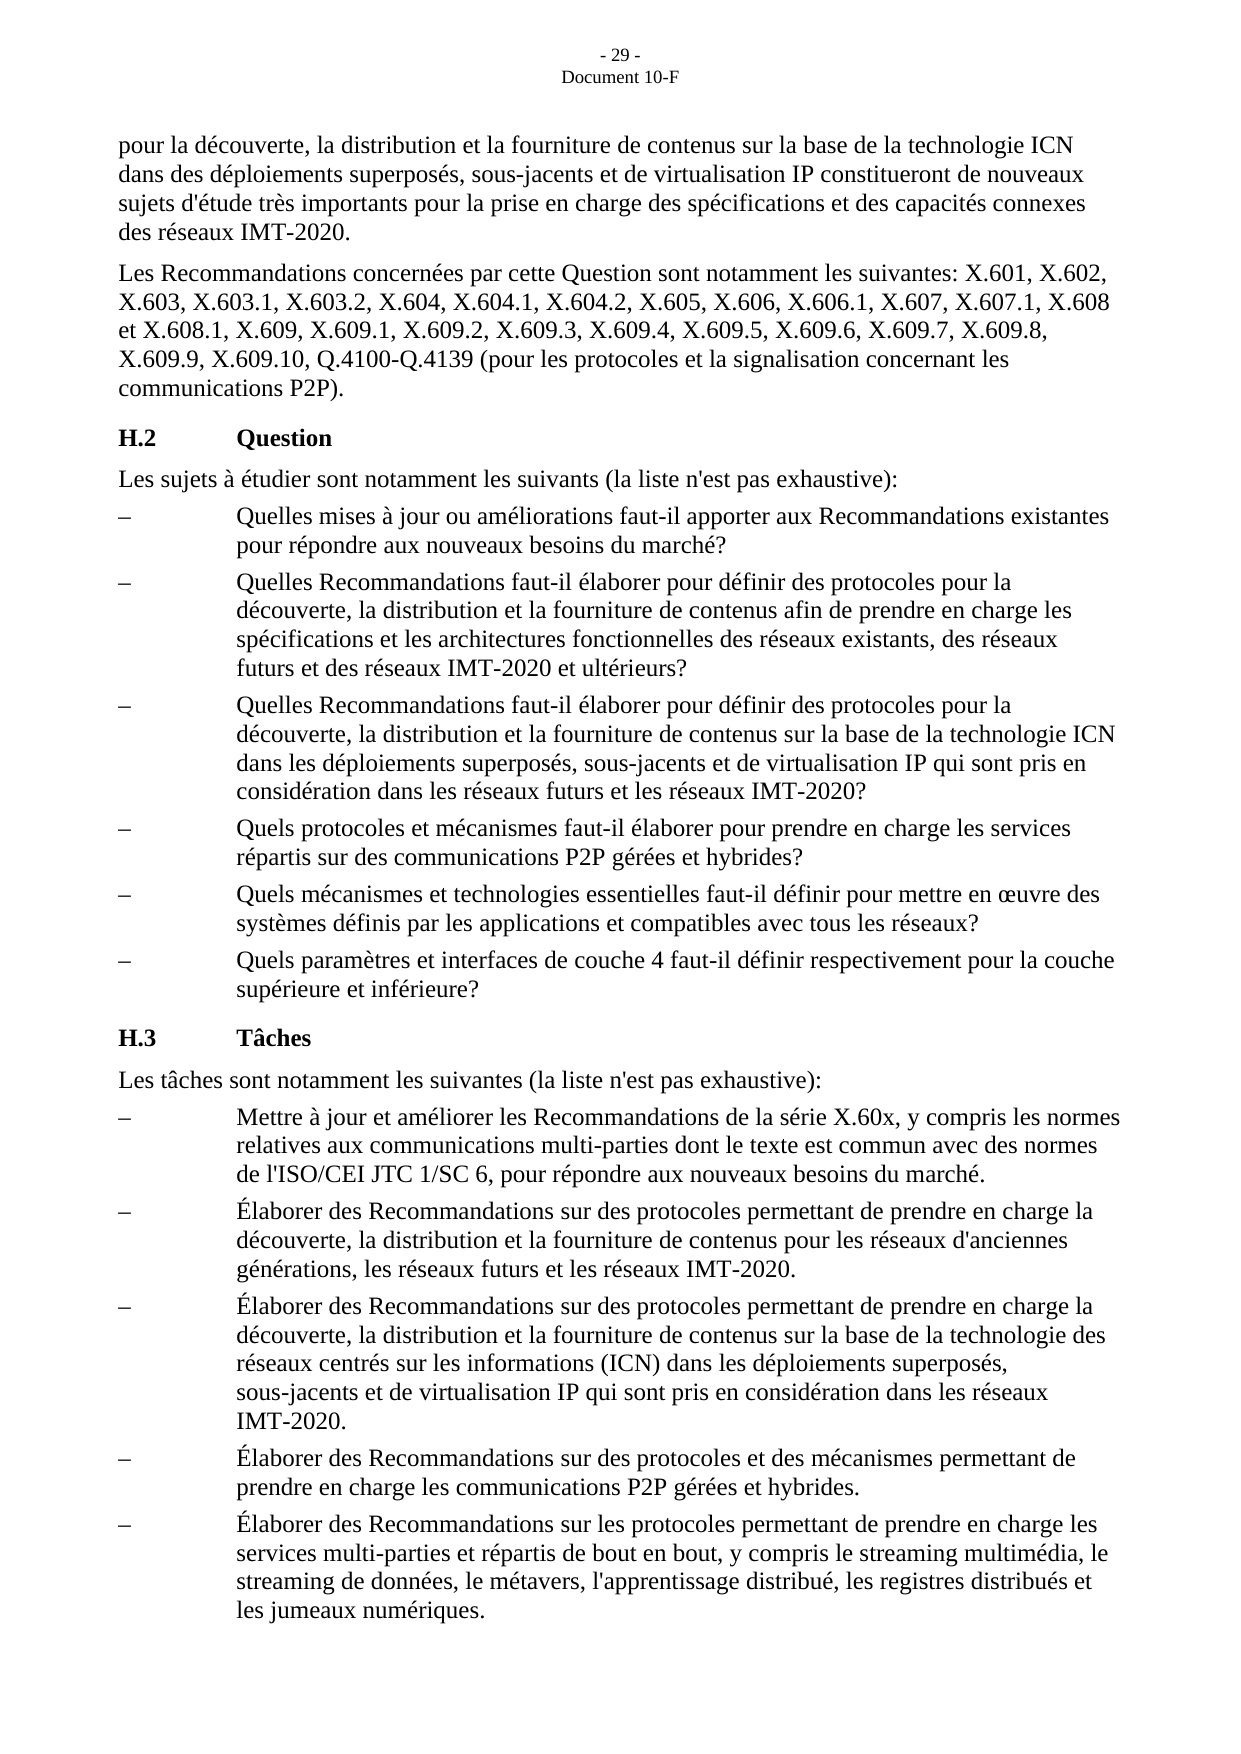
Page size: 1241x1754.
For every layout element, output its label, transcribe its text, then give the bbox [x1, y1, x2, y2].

text – Élaborer des Recommandations sur des protocoles permettant de prendre en charge la découverte, la distribution et la fourniture de contenus sur la base de la technologie des réseaux centrés sur les informations (ICN) dans les déploiements superposés, sous-jacents et de virtualisation IP qui sont pris en considération dans les réseaux IMT-2020. [118, 1291, 1122, 1435]
text – Quelles mises à jour ou améliorations faut-il apporter aux Recommandations existantes pour répondre aux nouveaux besoins du marché? [118, 501, 1122, 558]
text – Quels paramètres et interfaces de couche 4 faut-il définir respectivement pour la couche supérieure et inférieure? [118, 945, 1122, 1003]
text – Mettre à jour et améliorer les Recommandations de la série X.60x, y compris les normes relatives aux communications multi-parties dont le texte est commun avec des normes de l'ISO/CEI JTC 1/SC 6, pour répondre aux nouveaux besoins du marché. [118, 1102, 1122, 1188]
text pour la découverte, la distribution et la fourniture de contenus sur la base de la technologie ICN dans des déploiements superposés, sous-jacents et de virtualisation IP constitueront de nouveaux sujets d'étude très importants pour la prise en charge des spécifications et des capacités connexes des réseaux IMT-2020. [118, 131, 1122, 246]
text – Quels protocoles et mécanismes faut-il élaborer pour prendre en charge les services répartis sur des communications P2P gérées et hybrides? [118, 813, 1122, 871]
text – Élaborer des Recommandations sur des protocoles et des mécanismes permettant de prendre en charge les communications P2P gérées et hybrides. [118, 1443, 1122, 1501]
text Les tâches sont notamment les suivantes (la liste n'est pas exhaustive): [118, 1065, 1122, 1093]
text – Quelles Recommandations faut-il élaborer pour définir des protocoles pour la découverte, la distribution et la fourniture de contenus afin de prendre en charge les spécifications et les architectures fonctionnelles des réseaux existants, des réseaux futurs et des réseaux IMT-2020 et ultérieurs? [118, 567, 1122, 682]
text – Élaborer des Recommandations sur les protocoles permettant de prendre en charge les services multi-parties et répartis de bout en bout, y compris le streaming multimédia, le streaming de données, le métavers, l'apprentissage distribué, les registres distribués et les jumeaux numériques. [118, 1509, 1122, 1624]
subtitle H.2 Question [118, 423, 1122, 451]
text Les Recommandations concernées par cette Question sont notamment les suivantes: X.601, X.602, X.603, X.603.1, X.603.2, X.604, X.604.1, X.604.2, X.605, X.606, X.606.1, X.607, X.607.1, X.608 et X.608.1, X.609, X.609.1, X.609.2, X.609.3, X.609.4, X.609.5, X.609.6, X.609.7, X.609.8, X.609.9, X.609.10, Q.4100-Q.4139 (pour les protocoles et la signalisation concernant les communications P2P). [118, 258, 1122, 402]
text – Quels mécanismes et technologies essentielles faut-il définir pour mettre en œuvre des systèmes définis par les applications et compatibles avec tous les réseaux? [118, 879, 1122, 937]
text Les sujets à étudier sont notamment les suivants (la liste n'est pas exhaustive): [118, 464, 1122, 493]
text – Quelles Recommandations faut-il élaborer pour définir des protocoles pour la découverte, la distribution et la fourniture de contenus sur la base de la technologie ICN dans les déploiements superposés, sous-jacents et de virtualisation IP qui sont pris en considération dans les réseaux futurs et les réseaux IMT-2020? [118, 690, 1122, 805]
text – Élaborer des Recommandations sur des protocoles permettant de prendre en charge la découverte, la distribution et la fourniture de contenus pour les réseaux d'anciennes générations, les réseaux futurs et les réseaux IMT-2020. [118, 1196, 1122, 1283]
subtitle H.3 Tâches [118, 1023, 1122, 1052]
